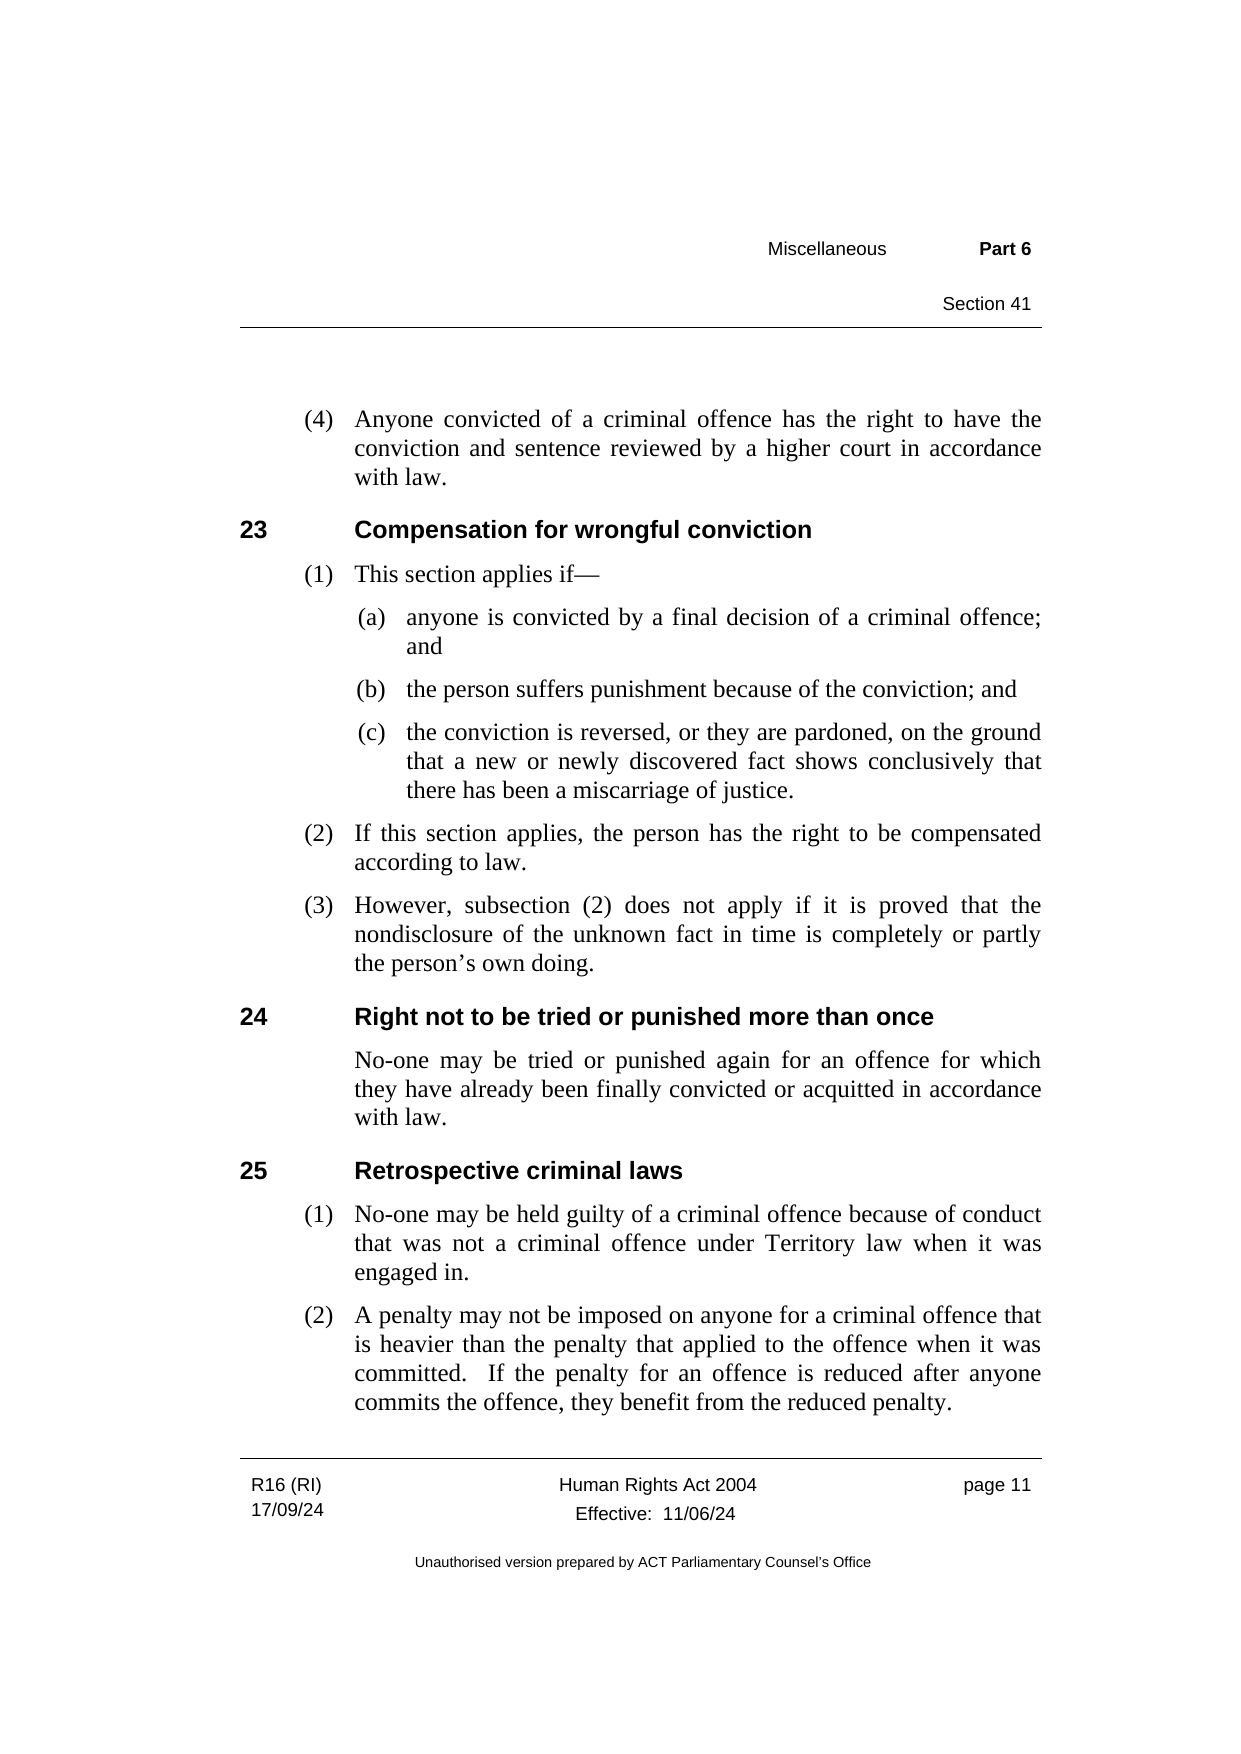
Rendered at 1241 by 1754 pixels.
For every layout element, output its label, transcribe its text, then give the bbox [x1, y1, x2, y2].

text (1) This section applies if— [239, 559, 1042, 587]
text 23 Compensation for wrongful conviction [239, 515, 1042, 544]
text No-one may be tried or punished again for an offence for which they have already been finally convicted or acquitted in accordance with law. [354, 1045, 1042, 1131]
text 25 Retrospective criminal laws [239, 1156, 1042, 1185]
text (b) the person suffers punishment because of the conviction; and [239, 674, 1042, 703]
text (c) the conviction is reversed, or they are pardoned, on the ground that a new or newly discovered fact shows conclusively that there has been a miscarriage of justice. [239, 717, 1042, 804]
text (a) anyone is convicted by a final decision of a criminal offence; and [239, 602, 1042, 659]
text (2) If this section applies, the person has the right to be compensated according to law. [239, 818, 1042, 876]
text (1) No-one may be held guilty of a criminal offence because of conduct that was not a criminal offence under Territory law when it was engaged in. [239, 1199, 1042, 1286]
text (3) However, subsection (2) does not apply if it is proved that the nondisclosure of the unknown fact in time is completely or partly the person’s own doing. [239, 890, 1042, 977]
text (4) Anyone convicted of a criminal offence has the right to have the conviction and sentence reviewed by a higher court in accordance with law. [239, 404, 1042, 490]
text 24 Right not to be tried or punished more than once [239, 1002, 1042, 1030]
text (2) A penalty may not be imposed on anyone for a criminal offence that is heavier than the penalty that applied to the offence when it was committed. If the penalty for an offence is reduced after anyone commits the offence, they benefit from the reduced penalty. [239, 1300, 1042, 1415]
